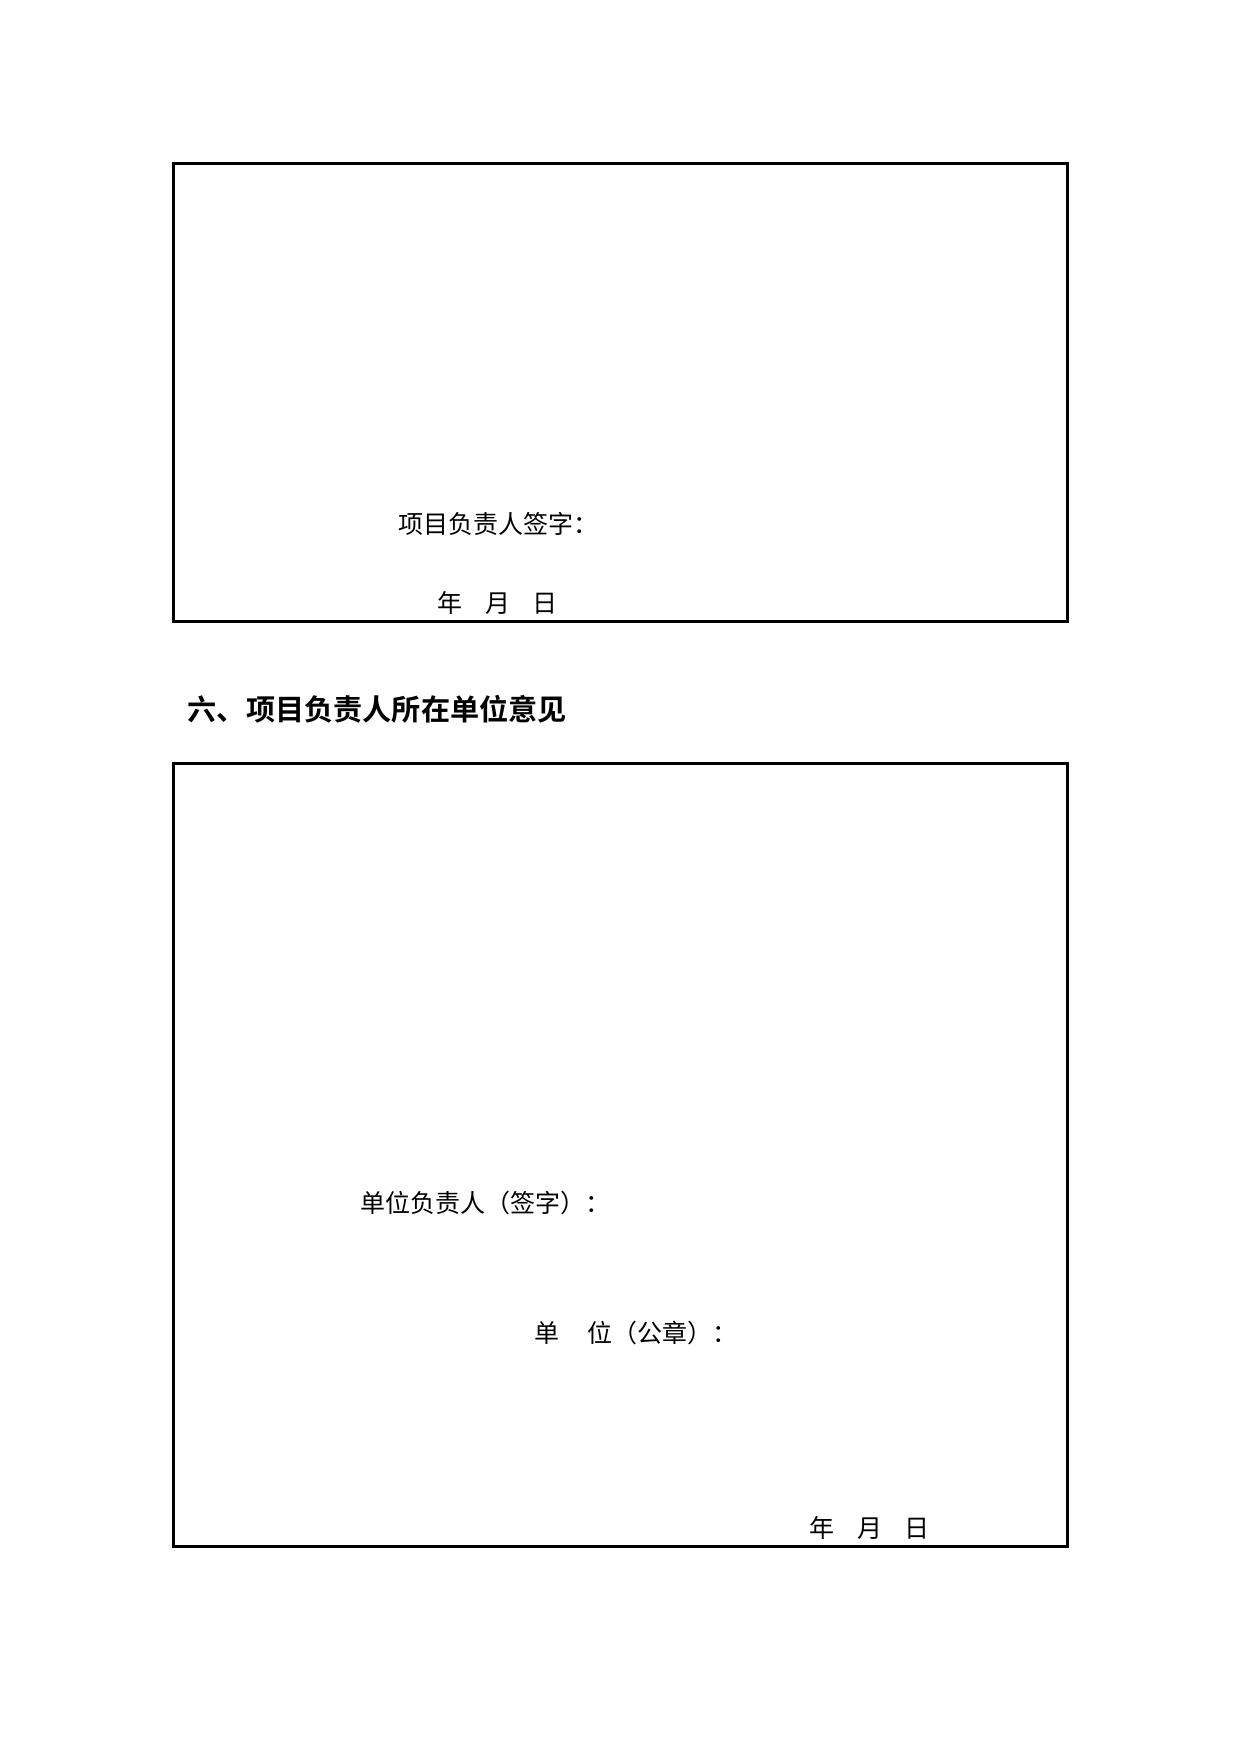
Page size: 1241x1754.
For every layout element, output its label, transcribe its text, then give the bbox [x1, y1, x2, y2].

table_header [175, 765, 1066, 1545]
table_header 项目负责人签字： 年 月 日 [175, 165, 1066, 620]
text 六、项目负责人所在单位意见 [187, 676, 1034, 741]
